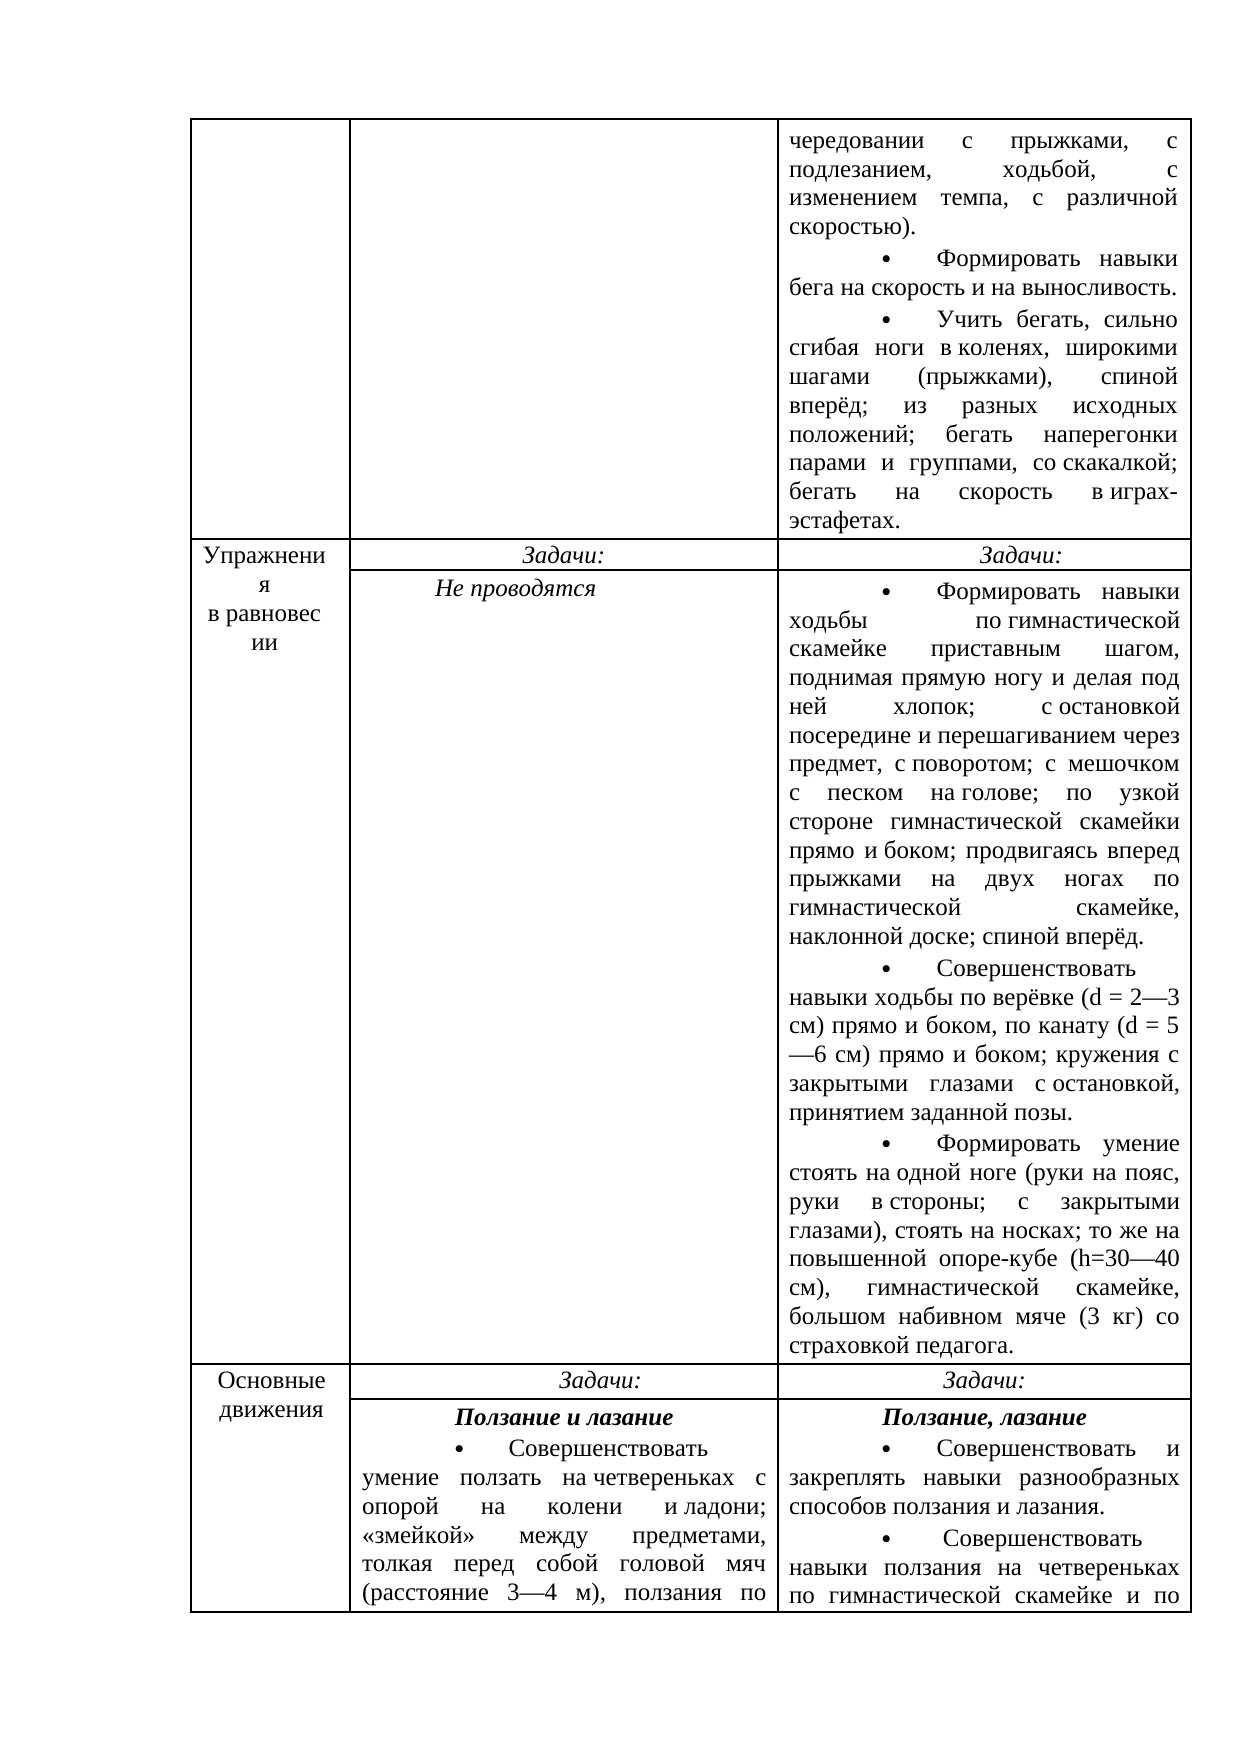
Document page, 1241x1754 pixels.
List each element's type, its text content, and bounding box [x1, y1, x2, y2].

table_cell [351, 120, 777, 538]
table_cell Формировать навыки ходьбы по гимнастической скамейке приставным шагом, поднимая прямую ногу и делая под ней хлопок; с остановкой посередине и перешагиванием через предмет, с поворотом; с мешочком с песком на голове; по узкой стороне гимнастической скамейки прямо и боком; продвигаясь вперед прыжками на двух ногах по гимнастической скамейке, наклонной доске; спиной вперёд. Совершенствовать навыки ходьбы по верёвке (d = 2—3 см) прямо и боком, по канату (d = 5—6 см) прямо и боком; кружения с закрытыми глазами с остановкой, принятием заданной позы. Формировать умение стоять на одной ноге (руки на пояс, руки в стороны; с закрытыми глазами), стоять на носках; то же на повышенной опоре-кубе (h=30—40 см), гимнастической скамейке, большом набивном мяче (3 кг) со страховкой педагога. [779, 571, 1190, 1363]
table_cell Не проводятся [351, 571, 777, 1363]
table_cell Задачи: [779, 540, 1190, 569]
table_cell Задачи: [351, 540, 777, 569]
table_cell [779, 1400, 1190, 1611]
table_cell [351, 1400, 777, 1611]
table_cell Задачи: [351, 1365, 777, 1398]
table_cell Основные движения [192, 1365, 349, 1611]
table_cell Упражнения в равновесии [192, 540, 349, 1363]
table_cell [779, 120, 1190, 538]
table_cell Задачи: [779, 1365, 1190, 1398]
